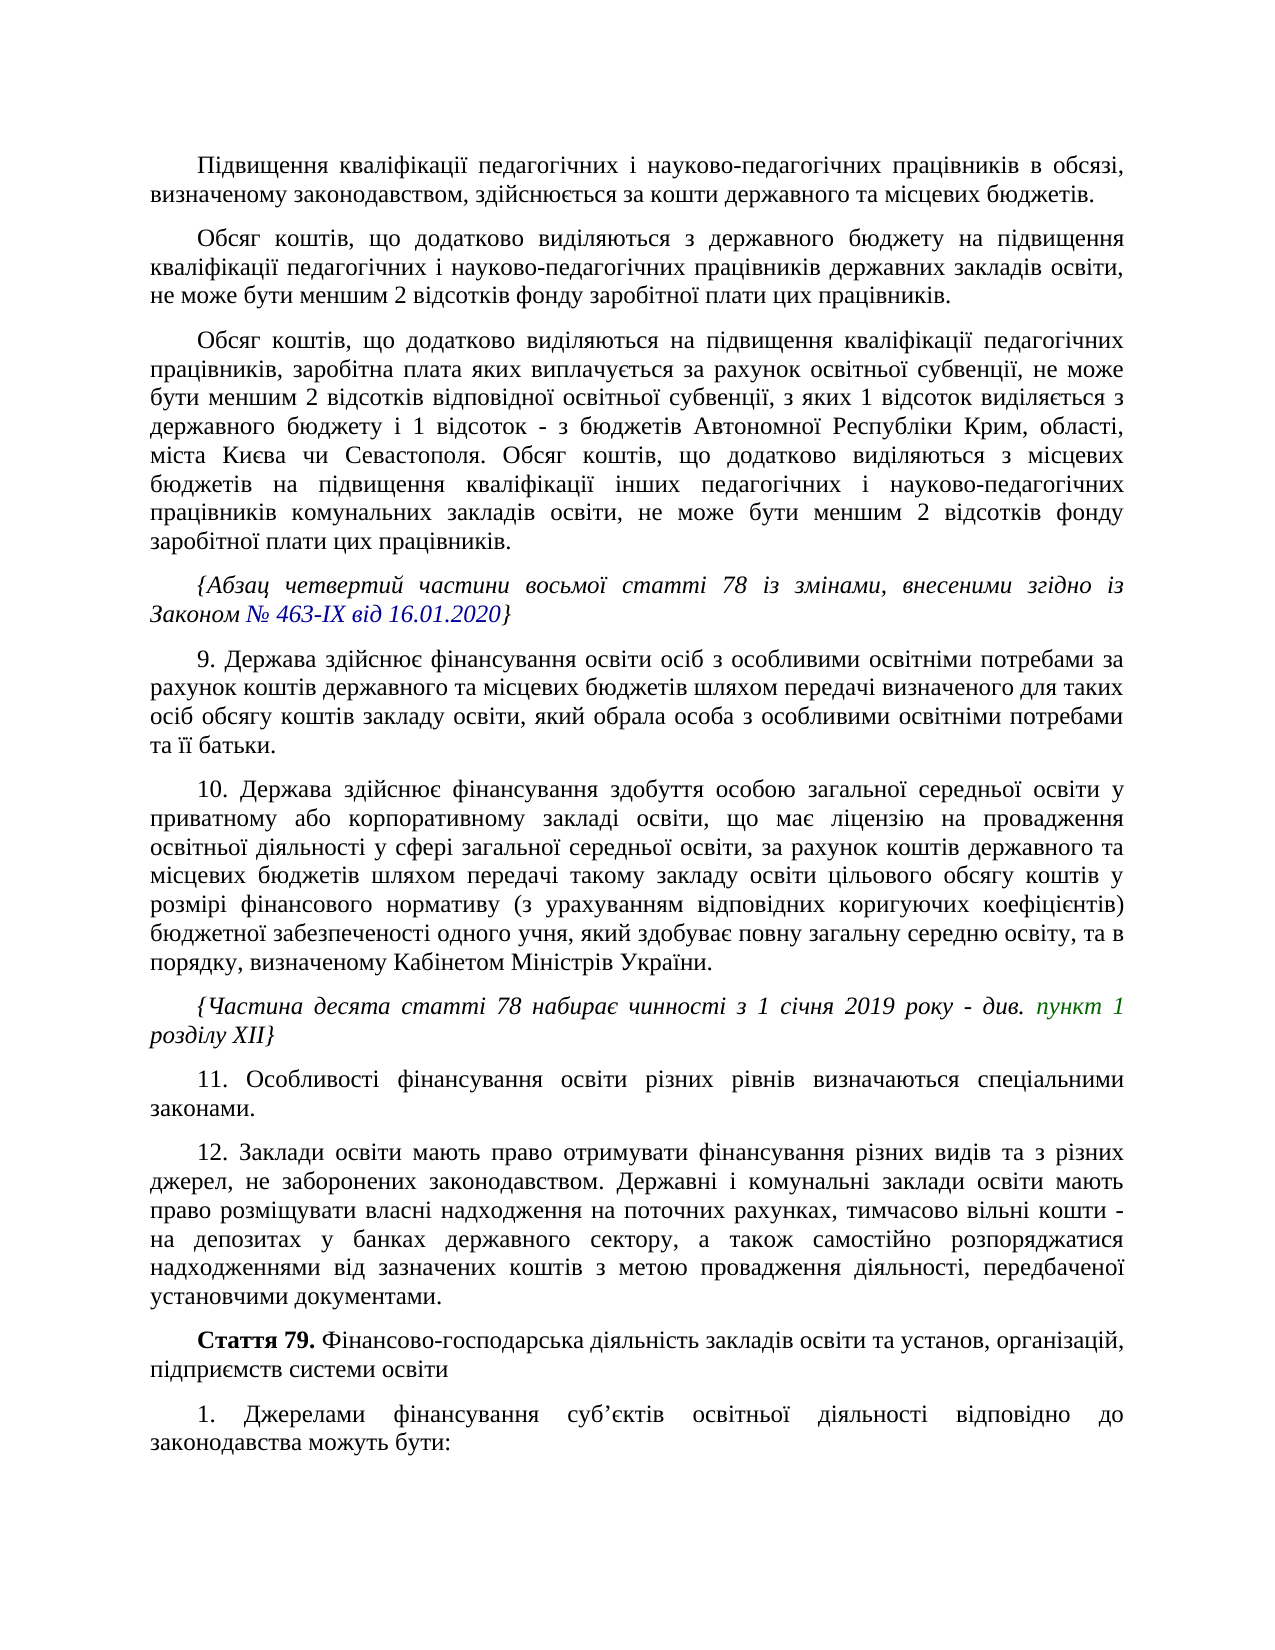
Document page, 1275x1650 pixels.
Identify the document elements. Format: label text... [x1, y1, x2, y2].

text Підвищення кваліфікації педагогічних і науково-педагогічних працівників в обсязі, визначеному законодавством, здійснюється за кошти державного та місцевих бюджетів. [150, 150, 1125, 207]
text 11. Особливості фінансування освіти різних рівнів визначаються спеціальними законами. [150, 1064, 1125, 1122]
text 9. Держава здійснює фінансування освіти осіб з особливими освітніми потребами за рахунок коштів державного та місцевих бюджетів шляхом передачі визначеного для таких осіб обсягу коштів закладу освіти, який обрала особа з особливими освітніми потребами та її батьки. [150, 644, 1125, 759]
text {Абзац четвертий частини восьмої статті 78 із змінами, внесеними згідно із Законом № 463-IX від 16.01.2020} [150, 571, 1125, 628]
text 10. Держава здійснює фінансування здобуття особою загальної середньої освіти у приватному або корпоративному закладі освіти, що має ліцензію на провадження освітньої діяльності у сфері загальної середньої освіти, за рахунок коштів державного та місцевих бюджетів шляхом передачі такому закладу освіти цільового обсягу коштів у розмірі фінансового нормативу (з урахуванням відповідних коригуючих коефіцієнтів) бюджетної забезпеченості одного учня, який здобуває повну загальну середню освіту, та в порядку, визначеному Кабінетом Міністрів України. [150, 774, 1125, 976]
text 1. Джерелами фінансування суб’єктів освітньої діяльності відповідно до законодавства можуть бути: [150, 1399, 1125, 1456]
text {Частина десята статті 78 набирає чинності з 1 січня 2019 року - див. пункт 1 розділу XII} [150, 991, 1125, 1049]
text Обсяг коштів, що додатково виділяються на підвищення кваліфікації педагогічних працівників, заробітна плата яких виплачується за рахунок освітньої субвенції, не може бути меншим 2 відсотків відповідної освітньої субвенції, з яких 1 відсоток виділяється з державного бюджету і 1 відсоток - з бюджетів Автономної Республіки Крим, області, міста Києва чи Севастополя. Обсяг коштів, що додатково виділяються з місцевих бюджетів на підвищення кваліфікації інших педагогічних і науково-педагогічних працівників комунальних закладів освіти, не може бути меншим 2 відсотків фонду заробітної плати цих працівників. [150, 325, 1125, 555]
text Стаття 79. Фінансово-господарська діяльність закладів освіти та установ, організацій, підприємств системи освіти [150, 1326, 1125, 1383]
text 12. Заклади освіти мають право отримувати фінансування різних видів та з різних джерел, не заборонених законодавством. Державні і комунальні заклади освіти мають право розміщувати власні надходження на поточних рахунках, тимчасово вільні кошти - на депозитах у банках державного сектору, а також самостійно розпоряджатися надходженнями від зазначених коштів з метою провадження діяльності, передбаченої установчими документами. [150, 1137, 1125, 1310]
text Обсяг коштів, що додатково виділяються з державного бюджету на підвищення кваліфікації педагогічних і науково-педагогічних працівників державних закладів освіти, не може бути меншим 2 відсотків фонду заробітної плати цих працівників. [150, 223, 1125, 309]
